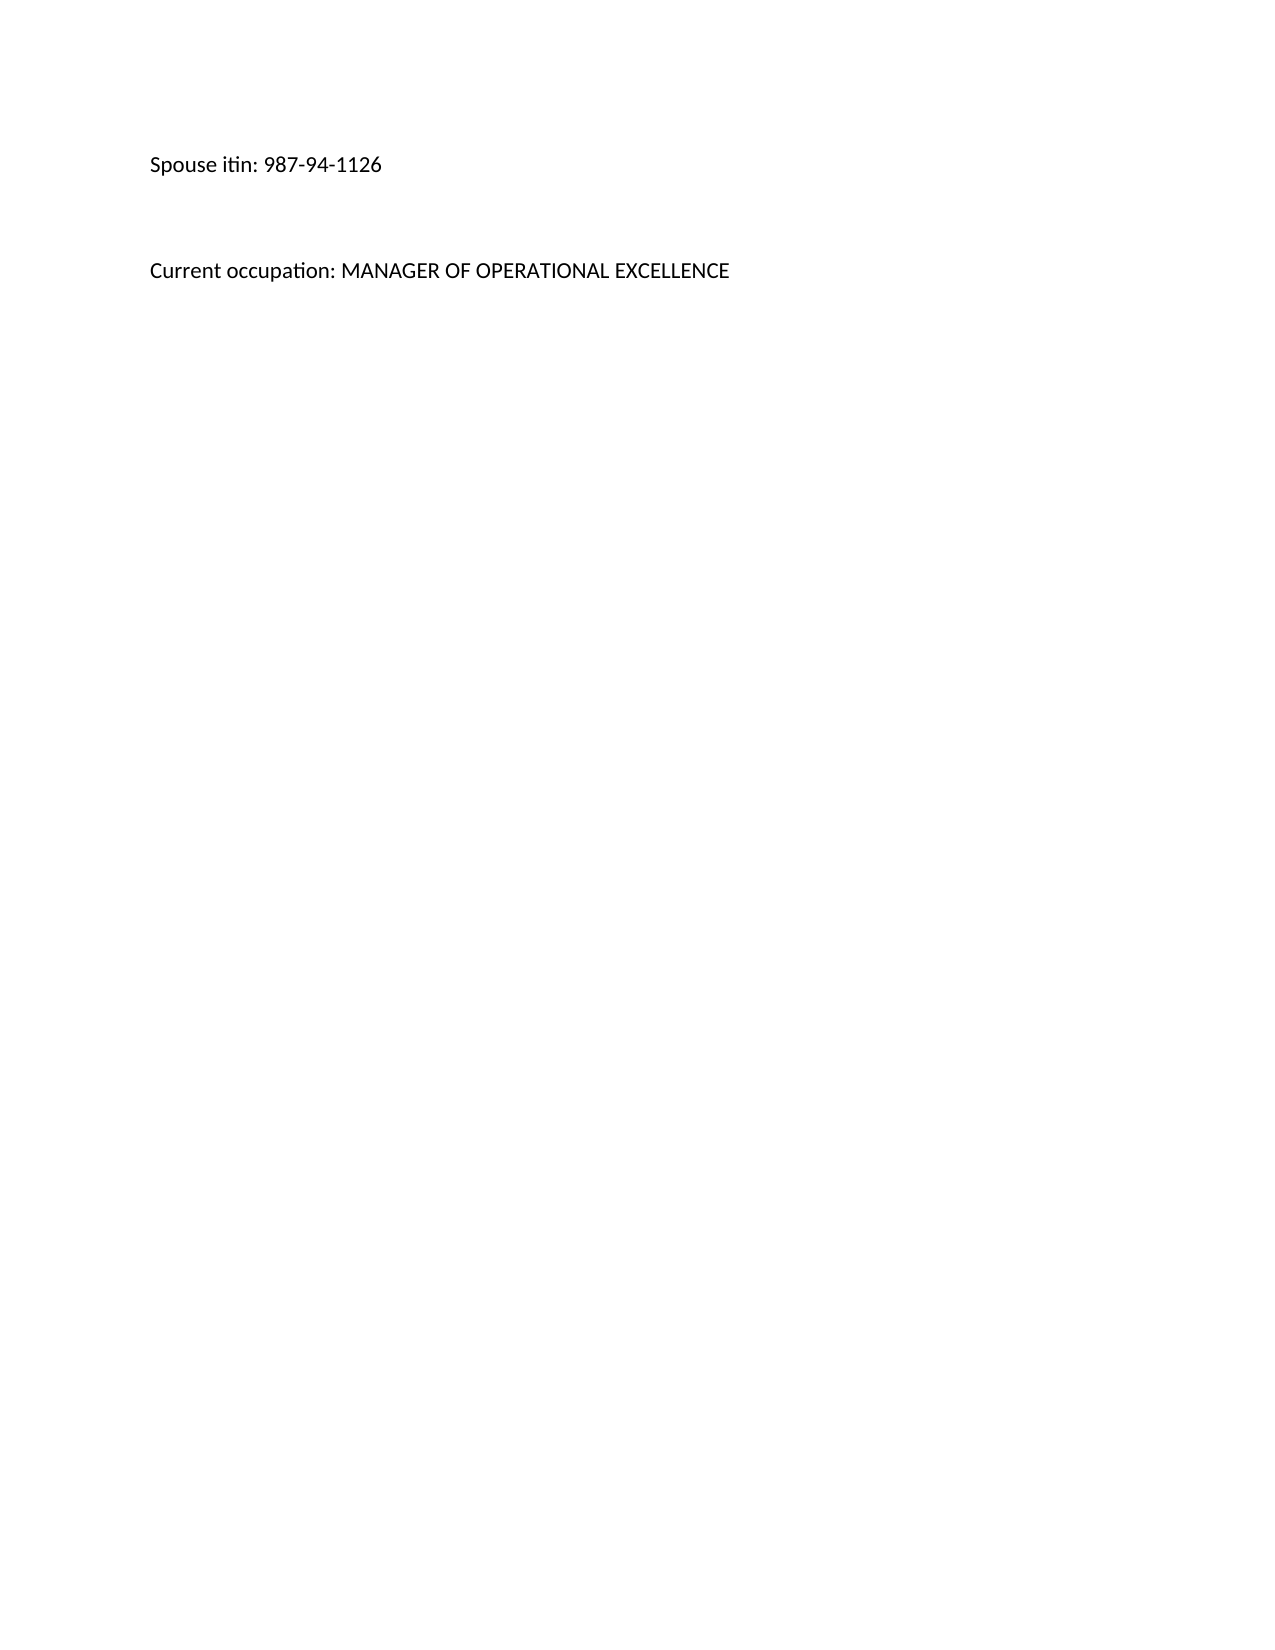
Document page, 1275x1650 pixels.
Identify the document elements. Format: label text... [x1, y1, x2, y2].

text Spouse itin: 987-94-1126 [150, 150, 1125, 178]
text Current occupation: MANAGER OF OPERATIONAL EXCELLENCE [150, 256, 1125, 284]
